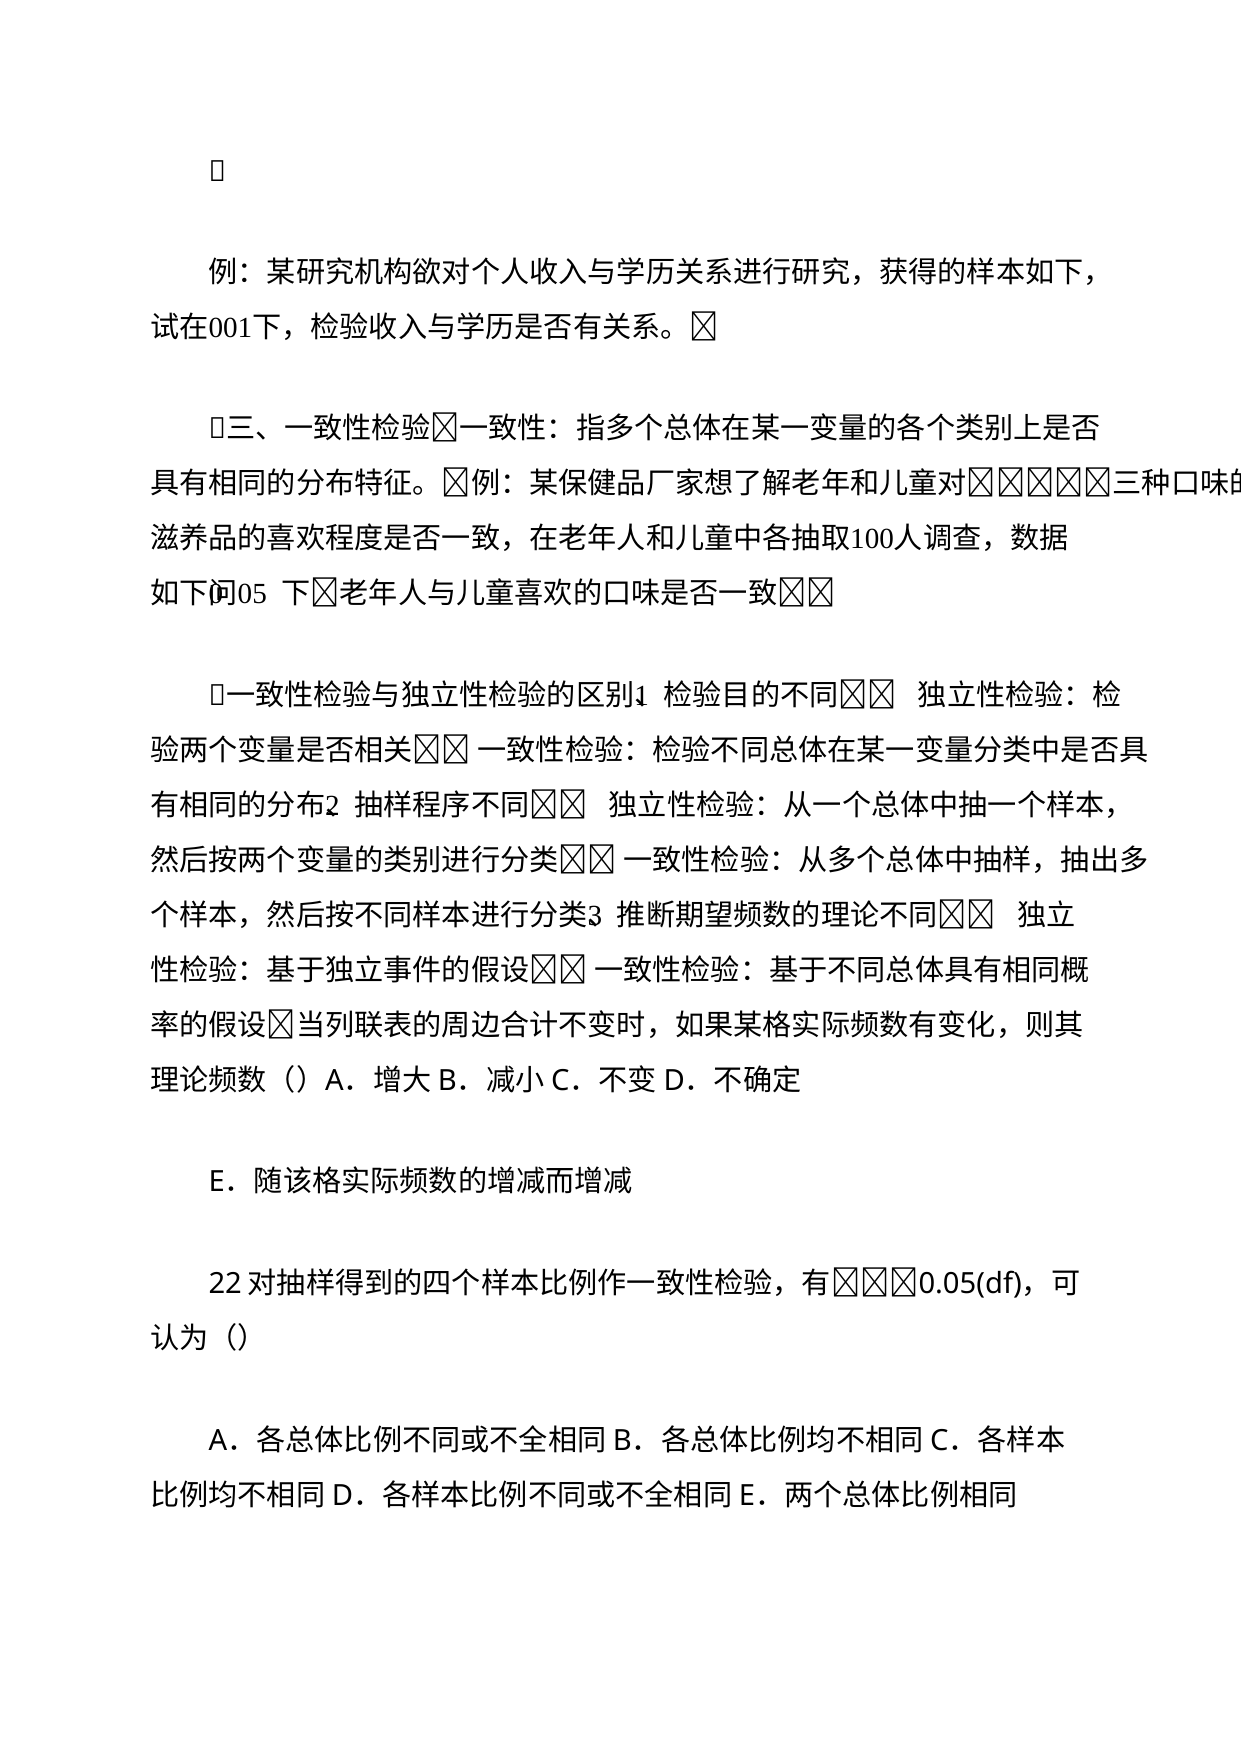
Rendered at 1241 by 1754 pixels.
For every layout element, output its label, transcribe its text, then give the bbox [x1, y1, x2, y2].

text  [150, 150, 1090, 190]
text 三、一致性检验一致性：指多个总体在某一变量的各个类别上是否具有相同的分布特征。例：某保健品厂家想了解老年和儿童对三种口味的滋养品的喜欢程度是否一致，在老年人和儿童中各抽取人调查，数据如下问下老年人与儿童喜欢的口味是否一致 [150, 405, 1090, 612]
text 一致性检验与独立性检验的区别、检验目的不同 独立性检验：检验两个变量是否相关 一致性检验：检验不同总体在某一变量分类中是否具有相同的分布、抽样程序不同 独立性检验：从一个总体中抽一个样本，然后按两个变量的类别进行分类 一致性检验：从多个总体中抽样，抽出多个样本，然后按不同样本进行分类、推断期望频数的理论不同 独立性检验：基于独立事件的假设 一致性检验：基于不同总体具有相同概率的假设当列联表的周边合计不变时，如果某格实际频数有变化，则其理论频数（）A．增大 B．减小 C．不变 D．不确定 [150, 672, 1090, 1098]
text 22对抽样得到的四个样本比例作一致性检验，有0.05(df)，可认为（） [150, 1260, 1090, 1357]
text E．随该格实际频数的增减而增减 [150, 1158, 1090, 1200]
text A．各总体比例不同或不全相同 B．各总体比例均不相同 C．各样本比例均不相同 D．各样本比例不同或不全相同 E．两个总体比例相同 [150, 1417, 1090, 1514]
text 例：某研究机构欲对个人收入与学历关系进行研究，获得的样本如下，试在下，检验收入与学历是否有关系。 [150, 248, 1090, 346]
